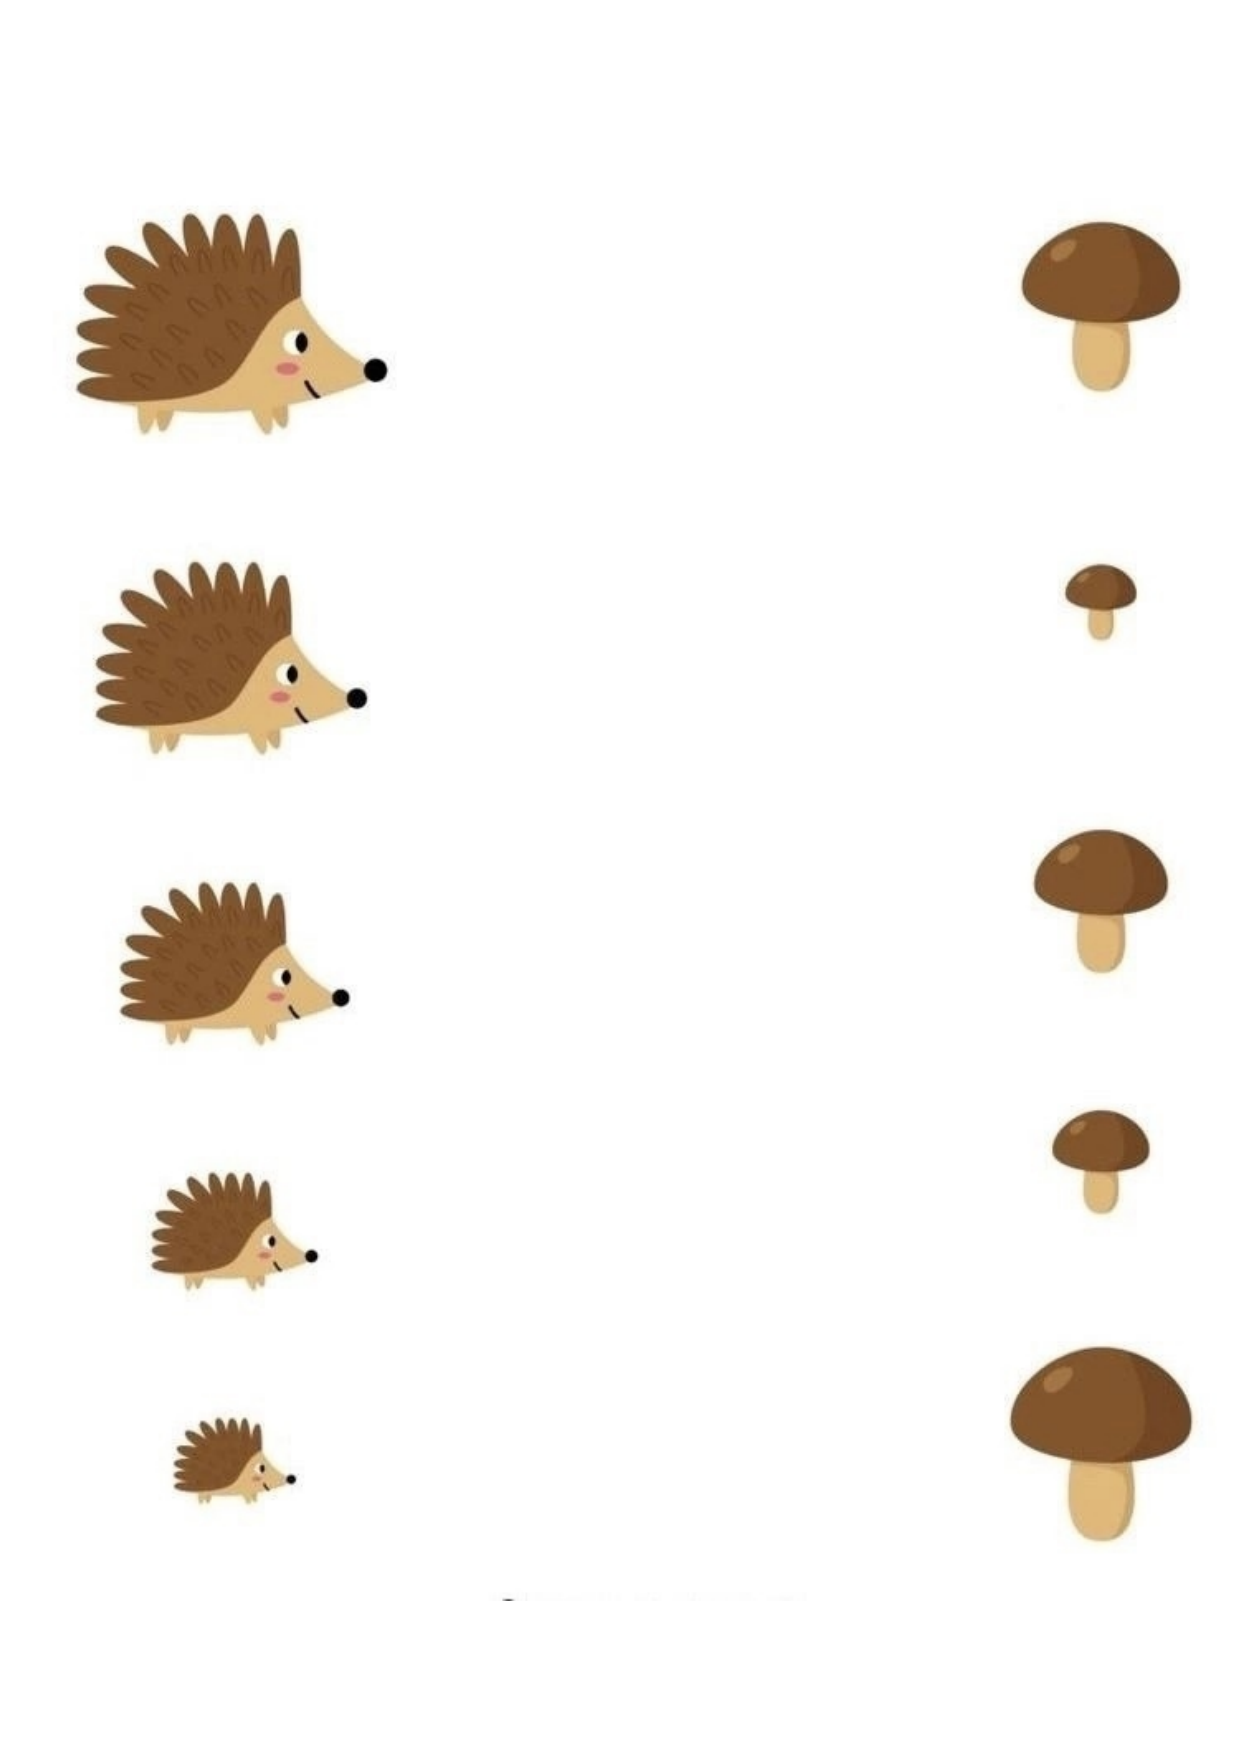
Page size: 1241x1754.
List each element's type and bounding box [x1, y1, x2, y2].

picture [27, 153, 1241, 1601]
